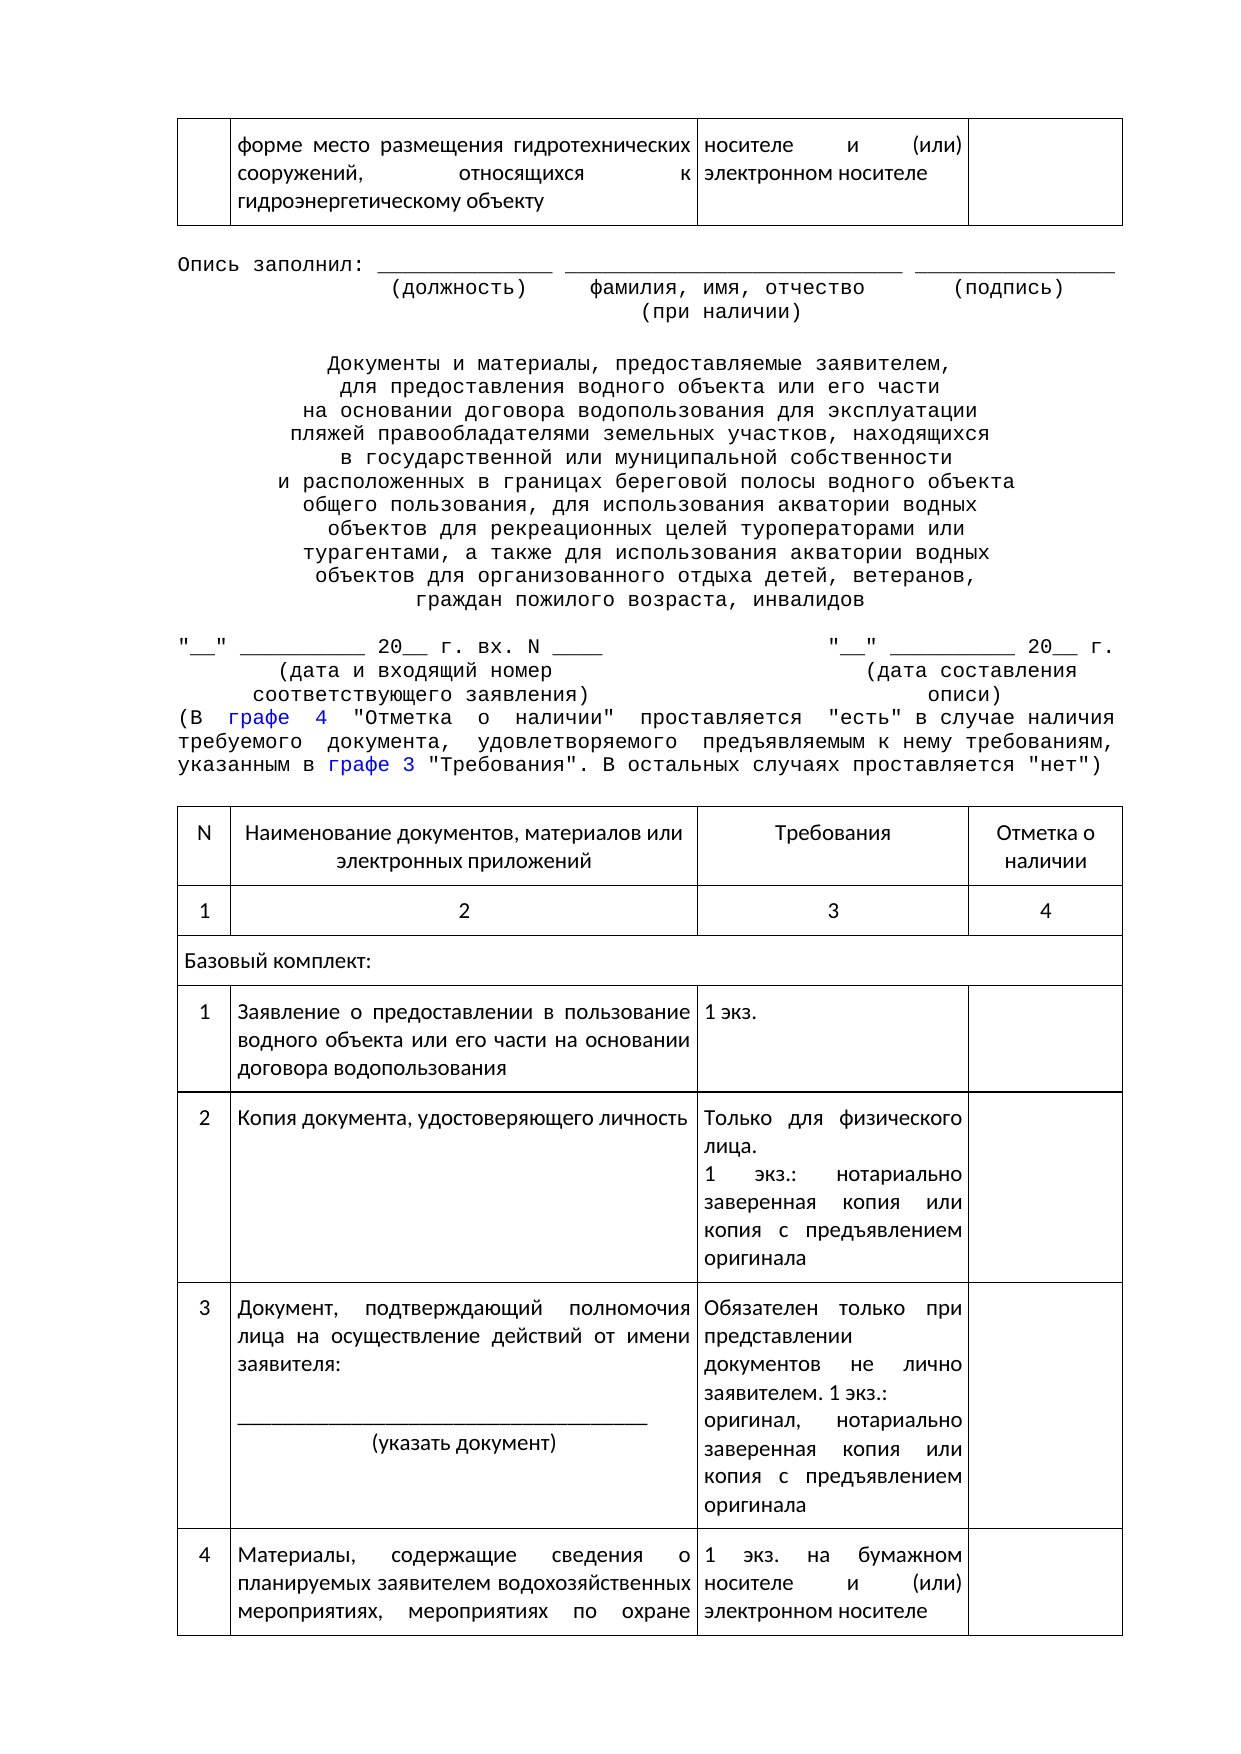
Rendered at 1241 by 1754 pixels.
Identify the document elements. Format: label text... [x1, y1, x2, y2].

text в государственной или муниципальной собственности [177, 447, 1152, 471]
table_cell 3 [178, 1283, 230, 1528]
text общего пользования, для использования акватории водных [177, 494, 1152, 518]
table_header Требования [698, 807, 968, 884]
table_cell [969, 1093, 1122, 1282]
text на основании договора водопользования для эксплуатации [177, 400, 1152, 423]
table_cell 1 экз. [698, 986, 968, 1091]
text (дата и входящий номер (дата составления [177, 660, 1152, 683]
text объектов для организованного отдыха детей, ветеранов, [177, 565, 1152, 589]
table_cell Документ, подтверждающий полномочия лица на осуществление действий от имени заявителя: [231, 1283, 697, 1388]
text и расположенных в границах береговой полосы водного объекта [177, 471, 1152, 494]
table_cell [969, 1529, 1122, 1635]
table_cell [969, 1283, 1122, 1528]
text (при наличии) [177, 301, 1152, 324]
table_cell [969, 119, 1122, 224]
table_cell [698, 1529, 968, 1635]
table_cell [231, 1529, 697, 1635]
table_cell 4 [969, 886, 1122, 935]
table_cell ____________________________________ (указать документ) [231, 1388, 697, 1528]
text (должность) фамилия, имя, отчество (подпись) [177, 277, 1152, 301]
text соответствующего заявления) описи) [177, 683, 1152, 707]
table_cell 1 [178, 886, 230, 935]
table_cell 2 [178, 1093, 230, 1282]
table_cell Копия документа, удостоверяющего личность [231, 1093, 697, 1282]
text (В графе 4 "Отметка о наличии" проставляется "есть" в случае наличия [177, 707, 1152, 731]
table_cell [231, 119, 697, 224]
text указанным в графе 3 "Требования". В остальных случаях проставляется "нет") [177, 754, 1152, 778]
table_cell 3 [698, 886, 968, 935]
text граждан пожилого возраста, инвалидов [177, 589, 1152, 613]
table_cell 2 [231, 886, 697, 935]
text Документы и материалы, предоставляемые заявителем, [177, 352, 1152, 376]
text для предоставления водного объекта или его части [177, 376, 1152, 400]
table_cell Заявление о предоставлении в пользование водного объекта или его части на основании договора водопользования [231, 986, 697, 1091]
text пляжей правообладателями земельных участков, находящихся [177, 423, 1152, 447]
text "__" __________ 20__ г. вх. N ____ "__" __________ 20__ г. [177, 636, 1152, 660]
text Опись заполнил: ______________ ___________________________ ________________ [177, 253, 1152, 277]
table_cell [698, 119, 968, 224]
table_cell Обязателен только при представлении документов не лично заявителем. 1 экз.: оригинал, нотариально заверенная копия или копия с предъявлением оригинала [698, 1283, 968, 1528]
table_header N [178, 807, 230, 884]
table_cell 11 [178, 119, 230, 224]
table_cell 1 [178, 986, 230, 1091]
text объектов для рекреационных целей туроператорами или [177, 518, 1152, 542]
table_cell Только для физического лица. 1 экз.: нотариально заверенная копия или копия с предъявлением оригинала [698, 1093, 968, 1282]
text требуемого документа, удовлетворяемого предъявляемым к нему требованиям, [177, 731, 1152, 754]
table_header Наименование документов, материалов или электронных приложений [231, 807, 697, 884]
table_cell [969, 986, 1122, 1091]
table_cell 4 [178, 1529, 230, 1635]
text турагентами, а также для использования акватории водных [177, 542, 1152, 565]
table_cell Базовый комплект: [178, 936, 1122, 985]
table_header Отметка о наличии [969, 807, 1122, 884]
